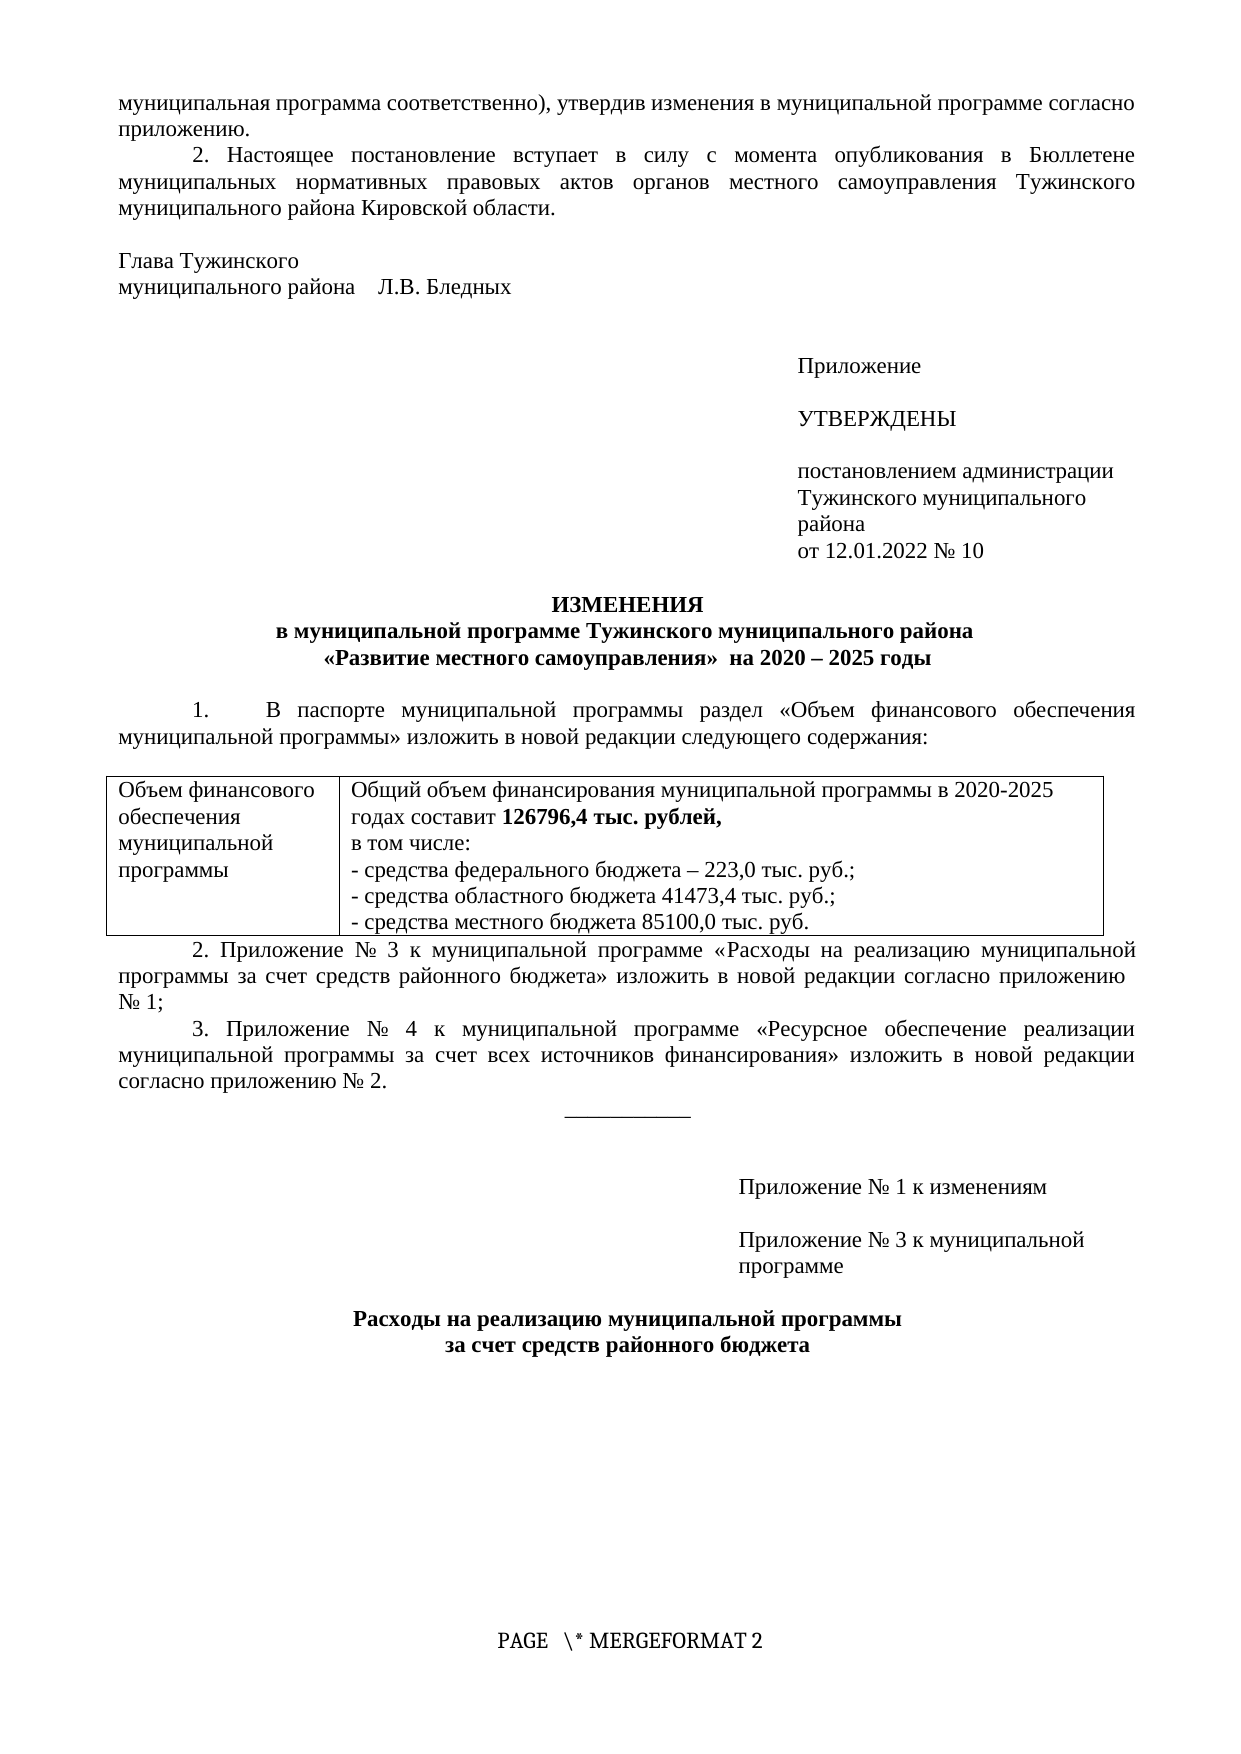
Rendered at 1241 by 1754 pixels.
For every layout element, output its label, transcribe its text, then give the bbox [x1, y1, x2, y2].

text Приложение [797, 352, 1137, 378]
text муниципального района Л.В. Бледных [118, 273, 1137, 299]
text Приложение № 3 к муниципальной программе [738, 1226, 1137, 1278]
text 2. Настоящее постановление вступает в силу с момента опубликования в Бюллетене муниципальных нормативных правовых актов органов местного самоуправления Тужинского муниципального района Кировской области. [118, 141, 1137, 220]
subtitle 2. Приложение № 3 к муниципальной программе «Расходы на реализацию муниципальной программы за счет средств районного бюджета» изложить в новой редакции согласно приложению № 1; [118, 936, 1137, 1015]
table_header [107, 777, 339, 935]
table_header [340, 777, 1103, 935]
text в муниципальной программе Тужинского муниципального района «Развитие местного самоуправления» на 2020 – 2025 годы [118, 617, 1137, 670]
text ___________ [118, 1094, 1137, 1120]
text постановлением администрации Тужинского муниципального района [797, 458, 1137, 537]
text от 12.01.2022 № 10 [797, 537, 1137, 563]
text Глава Тужинского [118, 247, 1211, 273]
subtitle 3. Приложение № 4 к муниципальной программе «Ресурсное обеспечение реализации муниципальной программы за счет всех источников финансирования» изложить в новой редакции согласно приложению № 2. [118, 1015, 1137, 1094]
text УТВЕРЖДЕНЫ [797, 405, 1137, 431]
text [118, 89, 1137, 141]
text за счет средств районного бюджета [118, 1331, 1137, 1357]
text Приложение № 1 к изменениям [738, 1173, 1137, 1199]
text ИЗМЕНЕНИЯ [118, 591, 1137, 617]
list В паспорте муниципальной программы раздел «Объем финансового обеспечения муниципальной программы» изложить в новой редакции следующего содержания: [118, 696, 1137, 749]
subtitle Расходы на реализацию муниципальной программы [118, 1305, 1137, 1331]
